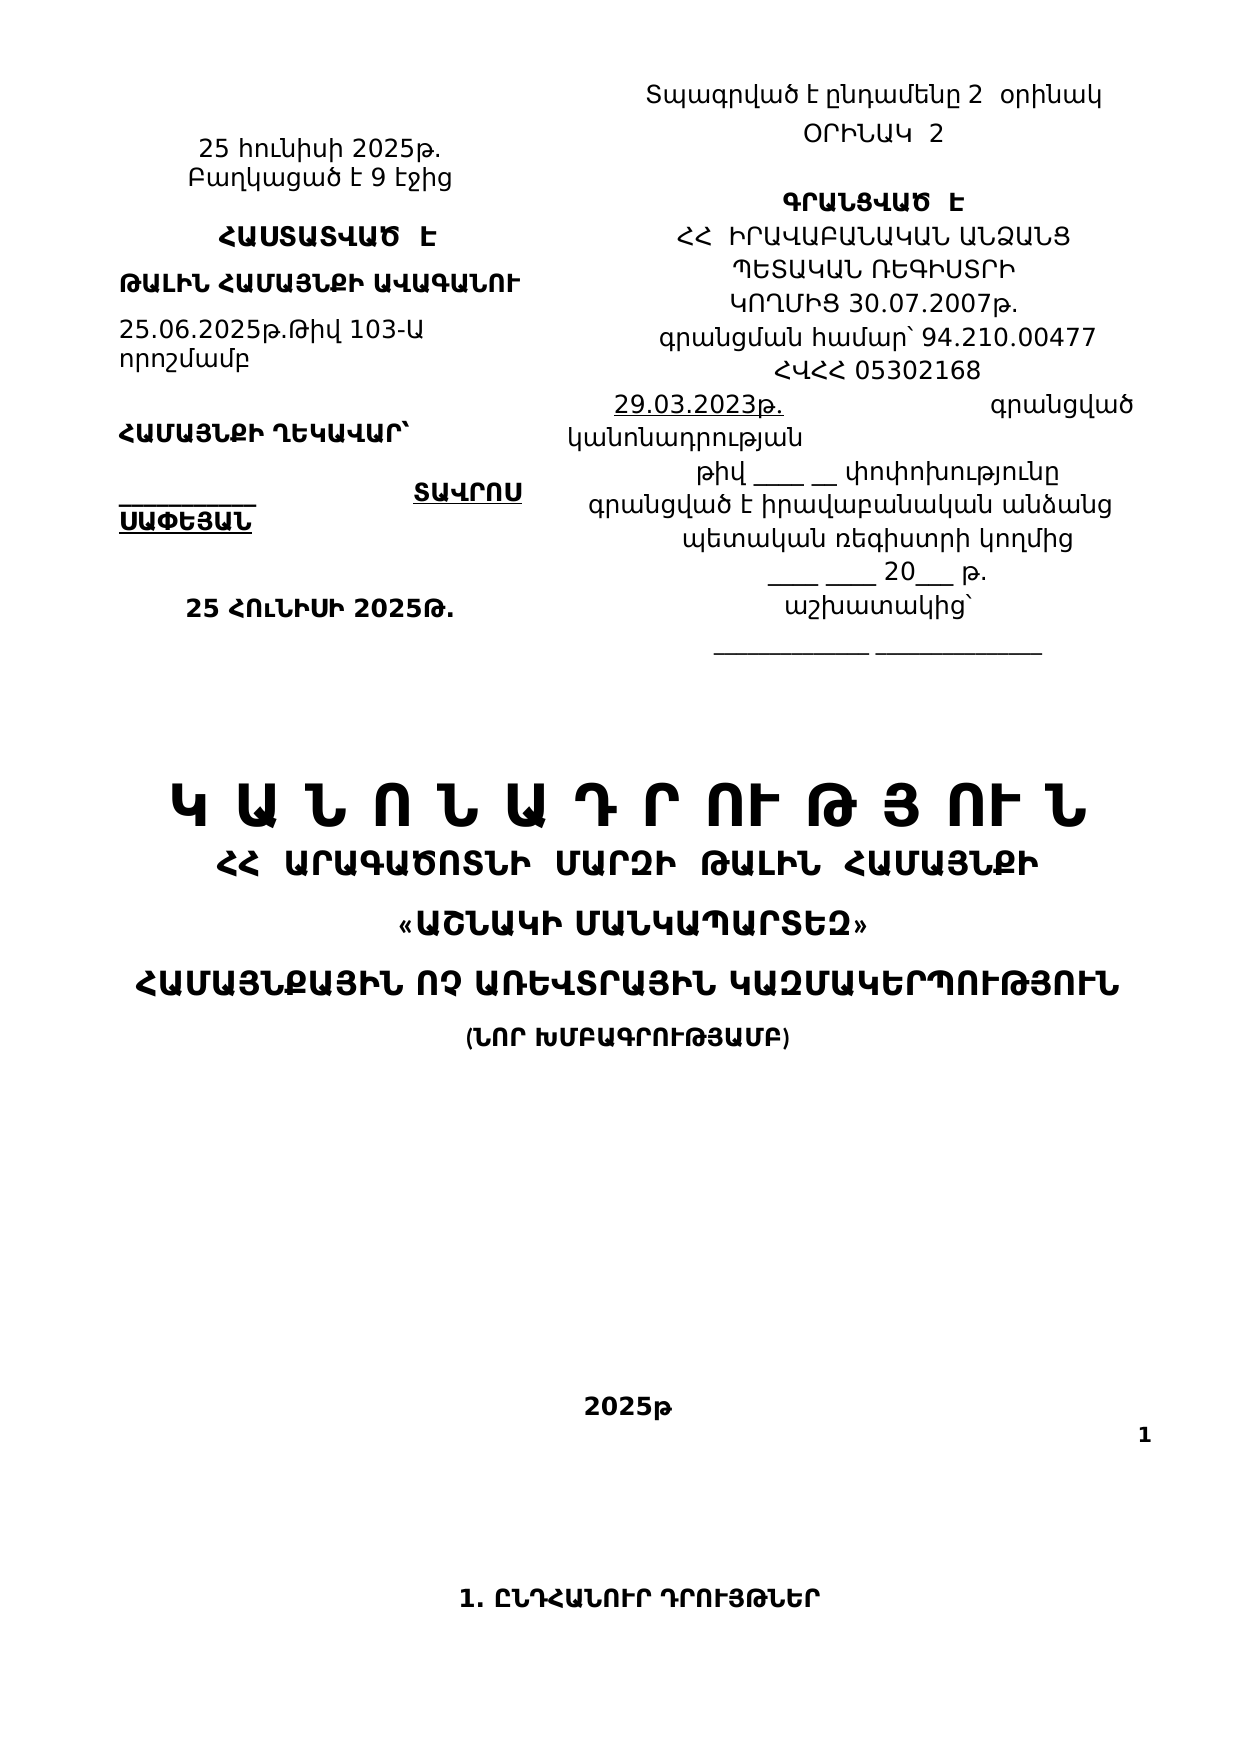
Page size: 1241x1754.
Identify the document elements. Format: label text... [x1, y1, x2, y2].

text (ՆՈՐ ԽՄԲԱԳՐՈՒԹՅԱՄԲ) [103, 1022, 1152, 1053]
text ՀՀ ԱՐԱԳԱԾՈՏՆԻ ՄԱՐԶԻ ԹԱԼԻՆ ՀԱՄԱՅՆՔԻ [103, 845, 1152, 883]
text 2025թ [103, 1392, 1152, 1422]
text ՀԱՄԱՅՆՔԱՅԻՆ ՈՉ ԱՌԵՎՏՐԱՅԻՆ ԿԱԶՄԱԿԵՐՊՈՒԹՅՈՒՆ [103, 964, 1152, 1003]
text Կ Ա Ն Ո Ն Ա Դ Ր ՈՒ Թ Յ ՈՒ Ն [103, 772, 1152, 840]
text «ԱՇՆԱԿԻ ՄԱՆԿԱՊԱՐՏԵԶ» [103, 903, 1152, 944]
text 1 [103, 1423, 1152, 1448]
text 1. ԸՆԴՀԱՆՈՒՐ ԴՐՈՒՅԹՆԵՐ [103, 1584, 1136, 1613]
